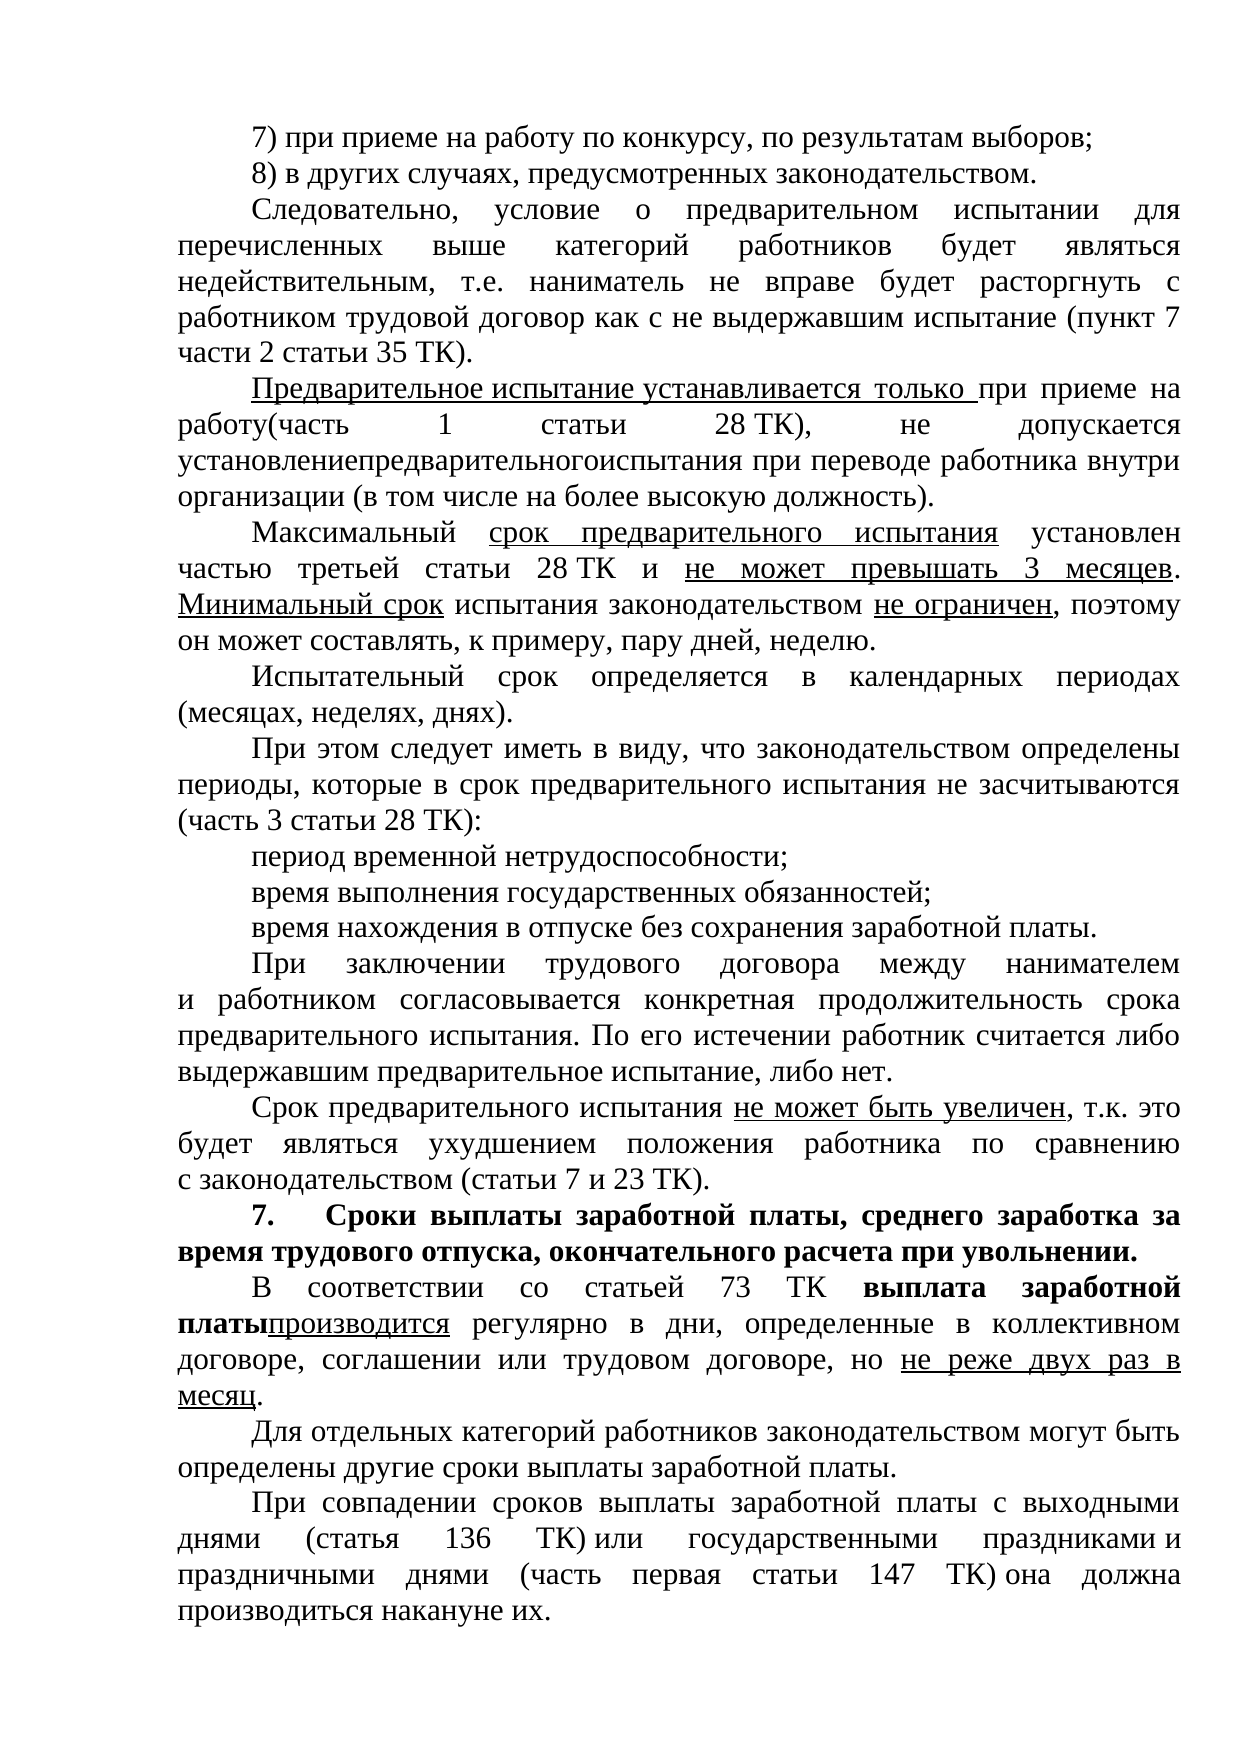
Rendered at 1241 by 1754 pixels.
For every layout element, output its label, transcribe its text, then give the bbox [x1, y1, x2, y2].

text При совпадении сроков выплаты заработной платы с выходными днями (статья 136 ТК) или государственными праздниками и праздничными днями (часть первая статьи 147 ТК) она должна производиться накануне их. [177, 1484, 1181, 1627]
text время выполнения государственных обязанностей; [177, 873, 1181, 909]
text В соответствии со статьей 73 ТК выплата заработной платыпроизводится регулярно в дни, определенные в коллективном договоре, соглашении или трудовом договоре, но не реже двух раз в месяц. [177, 1268, 1181, 1412]
text время нахождения в отпуске без сохранения заработной платы. [177, 909, 1181, 945]
text При заключении трудового договора между нанимателем и работником согласовывается конкретная продолжительность срока предварительного испытания. По его истечении работник считается либо выдержавшим предварительное испытание, либо нет. [177, 945, 1181, 1088]
text Срок предварительного испытания не может быть увеличен, т.к. это будет являться ухудшением положения работника по сравнению с законодательством (статьи 7 и 23 ТК). [177, 1088, 1181, 1196]
list Сроки выплаты заработной платы, среднего заработка за время трудового отпуска, окончательного расчета при увольнении. [177, 1196, 1181, 1268]
text При этом следует иметь в виду, что законодательством определены периоды, которые в срок предварительного испытания не засчитываются (часть 3 статьи 28 ТК): [177, 729, 1181, 837]
text Следовательно, условие о предварительном испытании для перечисленных выше категорий работников будет являться недействительным, т.е. наниматель не вправе будет расторгнуть с работником трудовой договор как с не выдержавшим испытание (пункт 7 части 2 статьи 35 ТК). [177, 190, 1181, 370]
text Предварительное испытание устанавливается только при приеме на работу(часть 1 статьи 28 ТК), не допускается установлениепредварительногоиспытания при переводе работника внутри организации (в том числе на более высокую должность). [177, 370, 1181, 513]
text 8) в других случаях, предусмотренных законодательством. [177, 154, 1181, 190]
text 7) при приеме на работу по конкурсу, по результатам выборов; [177, 118, 1181, 154]
text Испытательный срок определяется в календарных периодах (месяцах, неделях, днях). [177, 657, 1181, 729]
text Максимальный срок предварительного испытания установлен частью третьей статьи 28 ТК и не может превышать 3 месяцев. Минимальный срок испытания законодательством не ограничен, поэтому он может составлять, к примеру, пару дней, неделю. [177, 513, 1181, 657]
text период временной нетрудоспособности; [177, 837, 1181, 873]
text Для отдельных категорий работников законодательством могут быть определены другие сроки выплаты заработной платы. [177, 1412, 1181, 1484]
